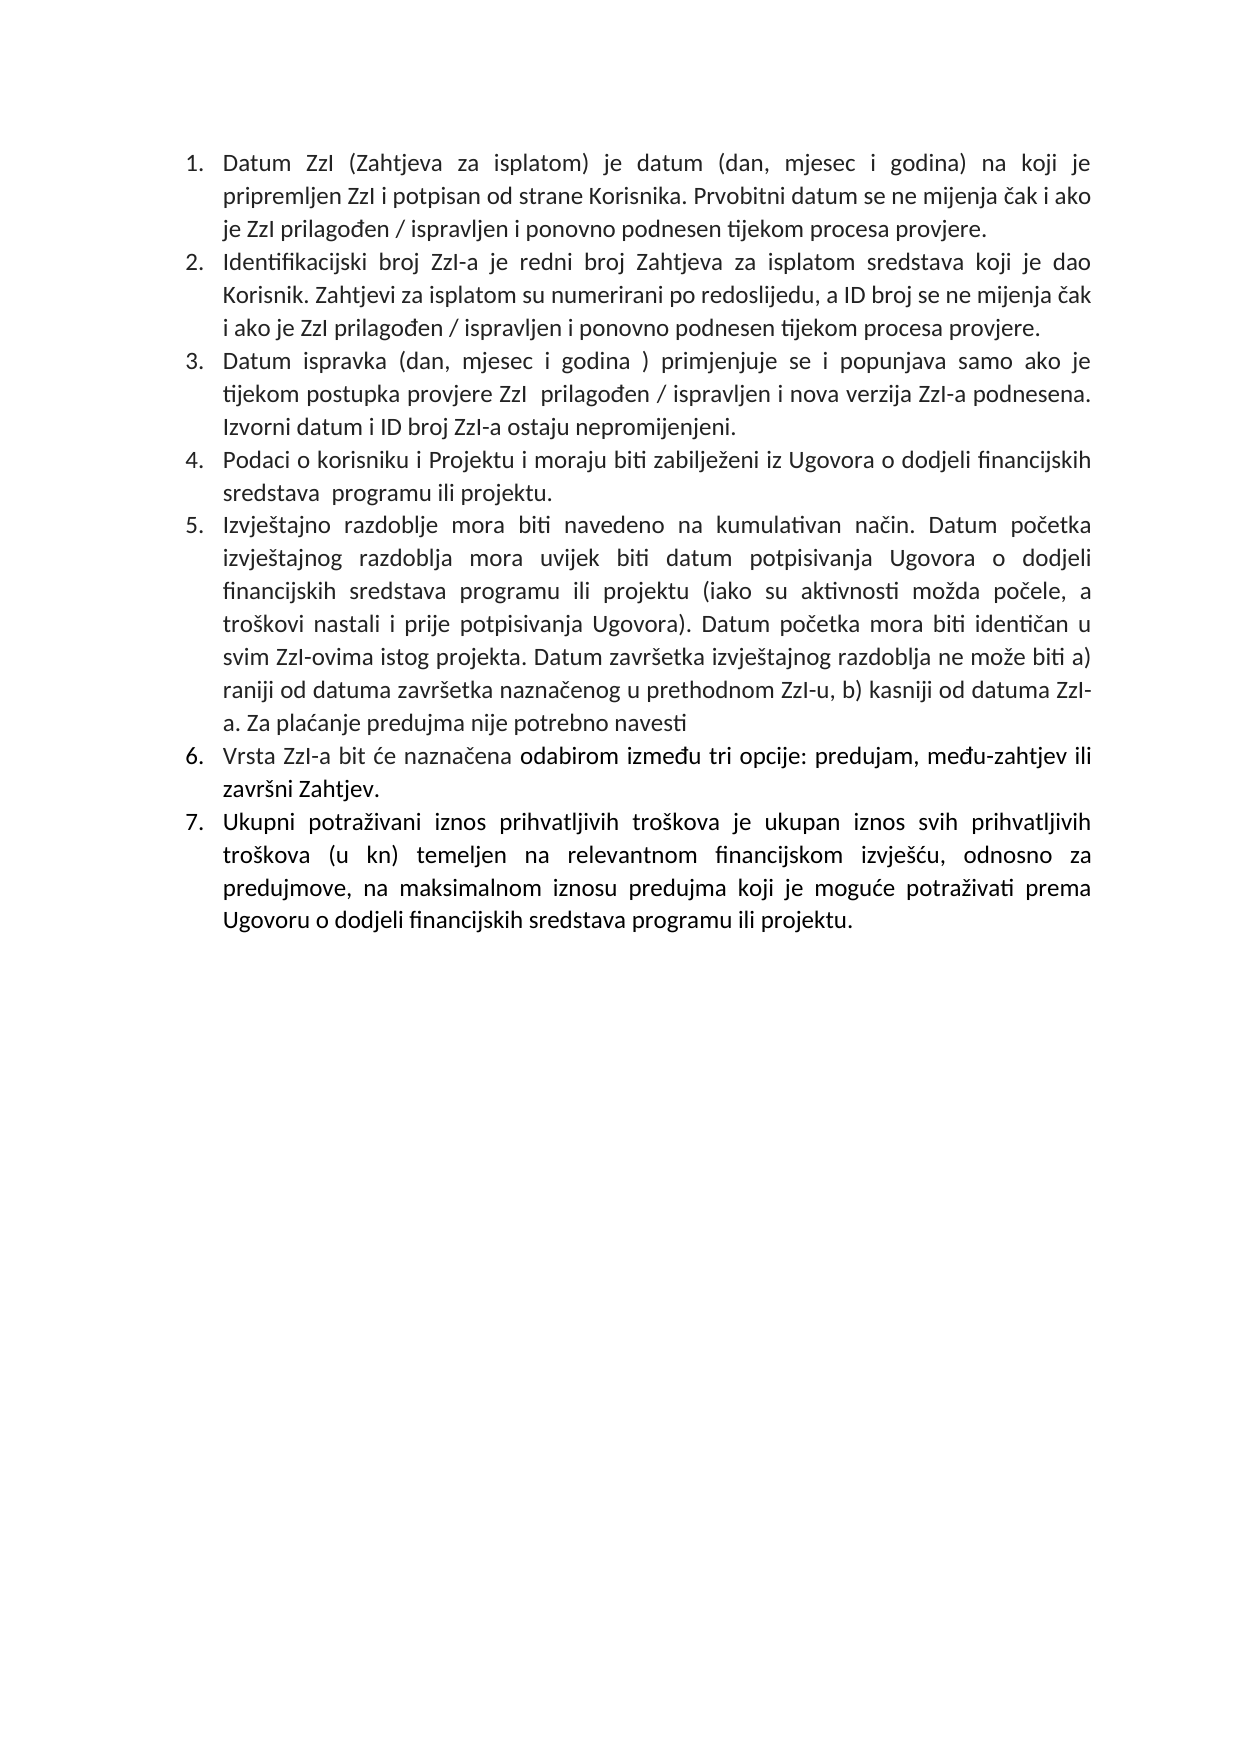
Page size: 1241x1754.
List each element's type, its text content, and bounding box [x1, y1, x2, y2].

list Datum ZzI (Zahtjeva za isplatom) je datum (dan, mjesec i godina) na koji je pripremljen ZzI i potpisan od strane Korisnika. Prvobitni datum se ne mijenja čak i ako je ZzI prilagođen / ispravljen i ponovno podnesen tijekom procesa provjere. [185, 148, 1093, 244]
list Izvještajno razdoblje mora biti navedeno na kumulativan način. Datum početka izvještajnog razdoblja mora uvijek biti datum potpisivanja Ugovora o dodjeli financijskih sredstava programu ili projektu (iako su aktivnosti možda počele, a troškovi nastali i prije potpisivanja Ugovora). Datum početka mora biti identičan u svim ZzI-ovima istog projekta. Datum završetka izvještajnog razdoblja ne može biti a) raniji od datuma završetka naznačenog u prethodnom ZzI-u, b) kasniji od datuma ZzI-a. Za plaćanje predujma nije potrebno navesti [185, 510, 1093, 738]
list Ukupni potraživani iznos prihvatljivih troškova je ukupan iznos svih prihvatljivih troškova (u kn) temeljen na relevantnom financijskom izvješću, odnosno za predujmove, na maksimalnom iznosu predujma koji je moguće potraživati prema Ugovoru o dodjeli financijskih sredstava programu ili projektu. [185, 806, 1093, 935]
list Identifikacijski broj ZzI-a je redni broj Zahtjeva za isplatom sredstava koji je dao Korisnik. Zahtjevi za isplatom su numerirani po redoslijedu, a ID broj se ne mijenja čak i ako je ZzI prilagođen / ispravljen i ponovno podnesen tijekom procesa provjere. [185, 246, 1093, 343]
list Podaci o korisniku i Projektu i moraju biti zabilježeni iz Ugovora o dodjeli financijskih sredstava programu ili projektu. [185, 444, 1093, 507]
list Datum ispravka (dan, mjesec i godina ) primjenjuje se i popunjava samo ako je tijekom postupka provjere ZzI prilagođen / ispravljen i nova verzija ZzI-a podnesena. Izvorni datum i ID broj ZzI-a ostaju nepromijenjeni. [185, 345, 1093, 441]
list Vrsta ZzI-a bit će naznačena odabirom između tri opcije: predujam, među-zahtjev ili završni Zahtjev. [185, 740, 1093, 803]
